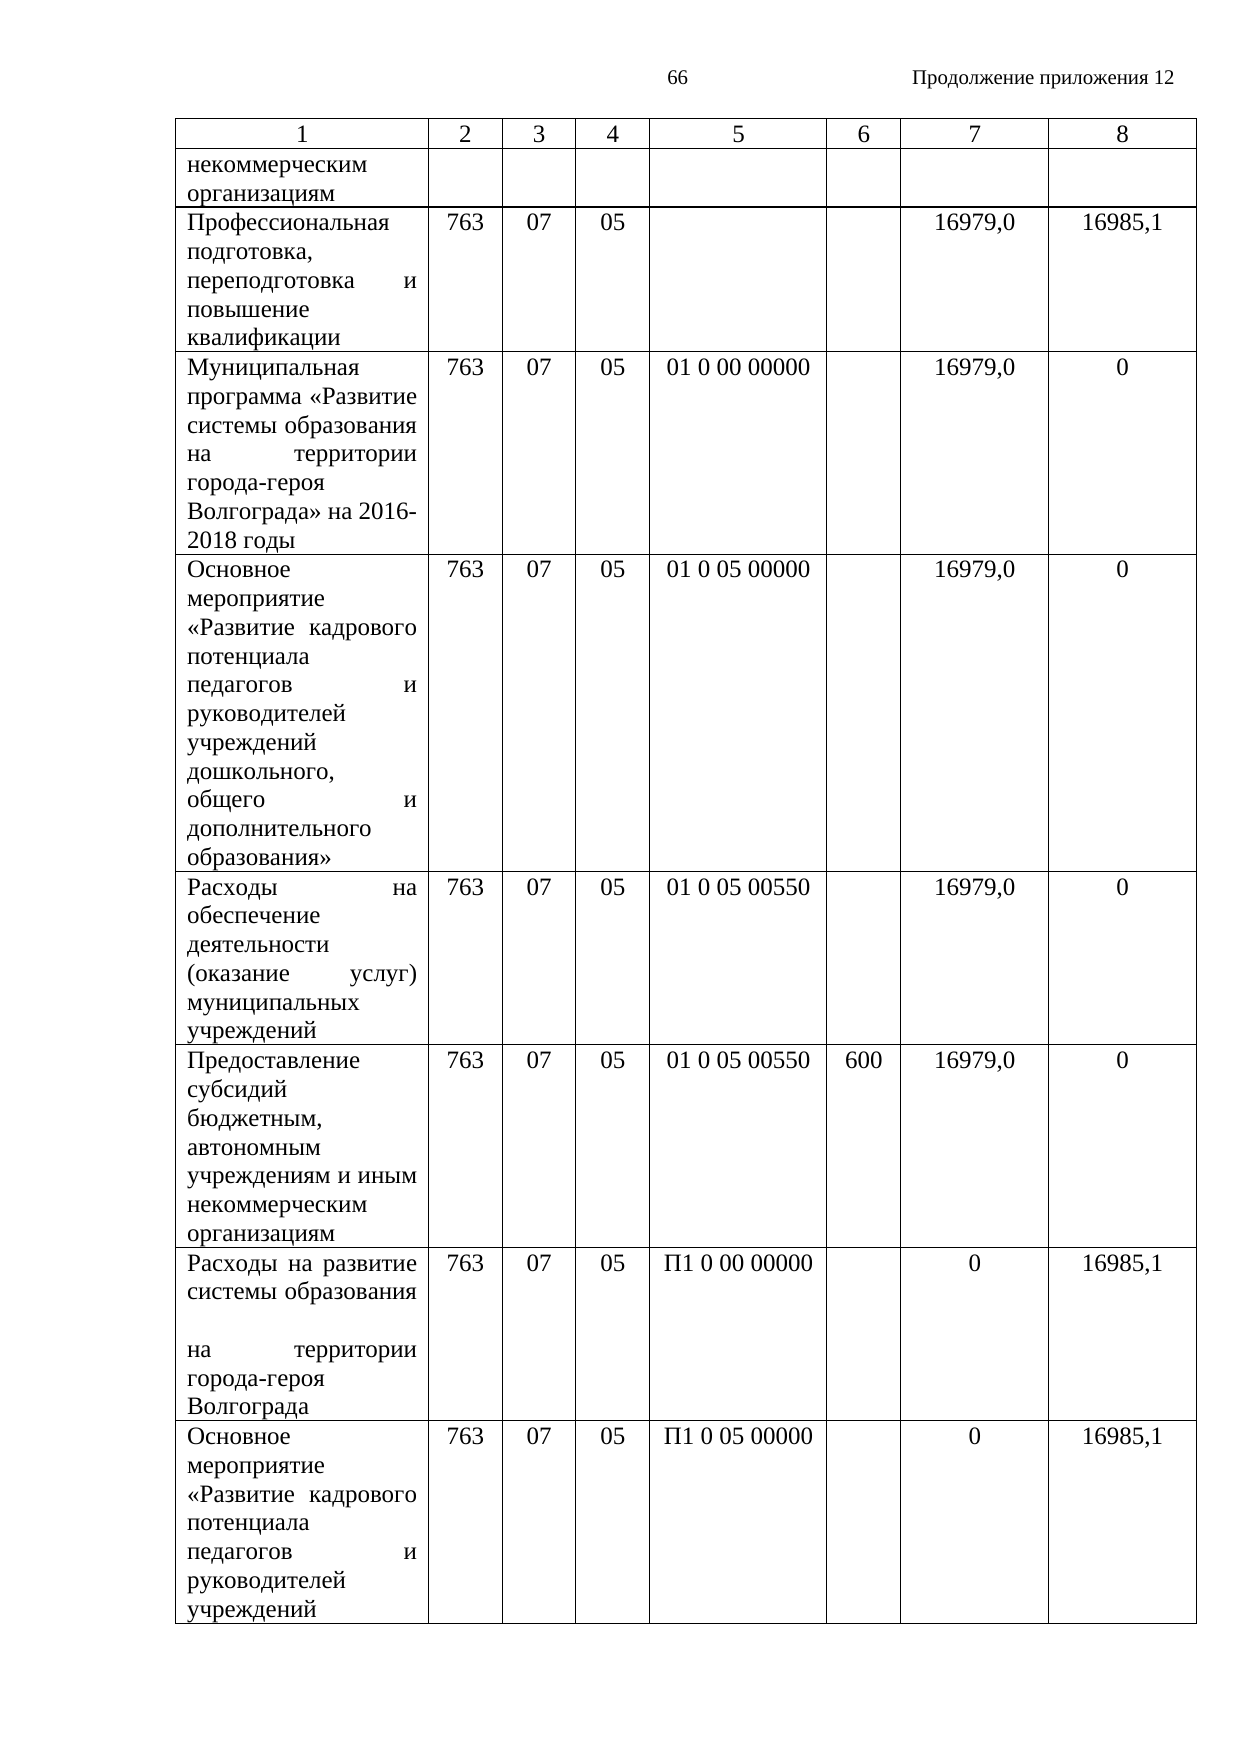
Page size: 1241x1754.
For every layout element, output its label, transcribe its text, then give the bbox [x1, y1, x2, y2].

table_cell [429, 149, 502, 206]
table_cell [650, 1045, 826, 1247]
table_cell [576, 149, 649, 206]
table_header 8 [1049, 119, 1196, 148]
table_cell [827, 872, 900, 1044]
table_header 6 [827, 119, 900, 148]
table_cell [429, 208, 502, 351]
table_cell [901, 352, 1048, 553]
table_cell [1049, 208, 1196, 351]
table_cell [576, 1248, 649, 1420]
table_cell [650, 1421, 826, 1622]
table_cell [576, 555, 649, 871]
table_header 1 [176, 119, 428, 148]
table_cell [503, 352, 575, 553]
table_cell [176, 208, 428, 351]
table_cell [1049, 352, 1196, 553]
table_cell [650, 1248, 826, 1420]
table_header 5 [650, 119, 826, 148]
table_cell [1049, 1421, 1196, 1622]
table_header 3 [503, 119, 575, 148]
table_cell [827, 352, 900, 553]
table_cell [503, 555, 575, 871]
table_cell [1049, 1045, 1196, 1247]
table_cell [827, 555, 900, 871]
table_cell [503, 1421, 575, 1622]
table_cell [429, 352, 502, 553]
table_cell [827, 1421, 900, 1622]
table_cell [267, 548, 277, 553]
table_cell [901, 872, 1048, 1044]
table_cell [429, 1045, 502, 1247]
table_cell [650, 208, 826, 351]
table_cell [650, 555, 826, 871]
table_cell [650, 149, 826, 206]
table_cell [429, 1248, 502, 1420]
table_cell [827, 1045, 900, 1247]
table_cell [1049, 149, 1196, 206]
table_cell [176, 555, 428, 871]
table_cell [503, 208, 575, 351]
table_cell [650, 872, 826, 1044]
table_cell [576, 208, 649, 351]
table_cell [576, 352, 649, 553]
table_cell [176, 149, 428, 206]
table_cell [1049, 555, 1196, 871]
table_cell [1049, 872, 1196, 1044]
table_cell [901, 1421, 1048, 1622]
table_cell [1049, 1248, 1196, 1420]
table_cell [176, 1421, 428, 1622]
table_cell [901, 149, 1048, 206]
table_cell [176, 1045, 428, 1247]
table_header 7 [901, 119, 1048, 148]
table_header 2 [429, 119, 502, 148]
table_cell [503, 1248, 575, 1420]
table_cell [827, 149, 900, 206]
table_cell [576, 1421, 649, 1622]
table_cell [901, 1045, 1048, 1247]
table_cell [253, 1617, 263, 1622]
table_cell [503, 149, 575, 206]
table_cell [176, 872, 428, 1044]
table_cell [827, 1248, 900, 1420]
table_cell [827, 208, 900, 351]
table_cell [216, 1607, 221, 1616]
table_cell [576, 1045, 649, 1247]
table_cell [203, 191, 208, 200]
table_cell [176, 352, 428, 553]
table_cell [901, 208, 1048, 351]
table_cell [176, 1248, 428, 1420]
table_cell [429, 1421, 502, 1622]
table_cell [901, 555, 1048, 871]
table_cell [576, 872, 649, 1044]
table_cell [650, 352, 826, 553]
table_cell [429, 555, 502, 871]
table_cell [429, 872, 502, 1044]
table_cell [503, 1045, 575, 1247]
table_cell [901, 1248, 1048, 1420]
table_header 4 [576, 119, 649, 148]
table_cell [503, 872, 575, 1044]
